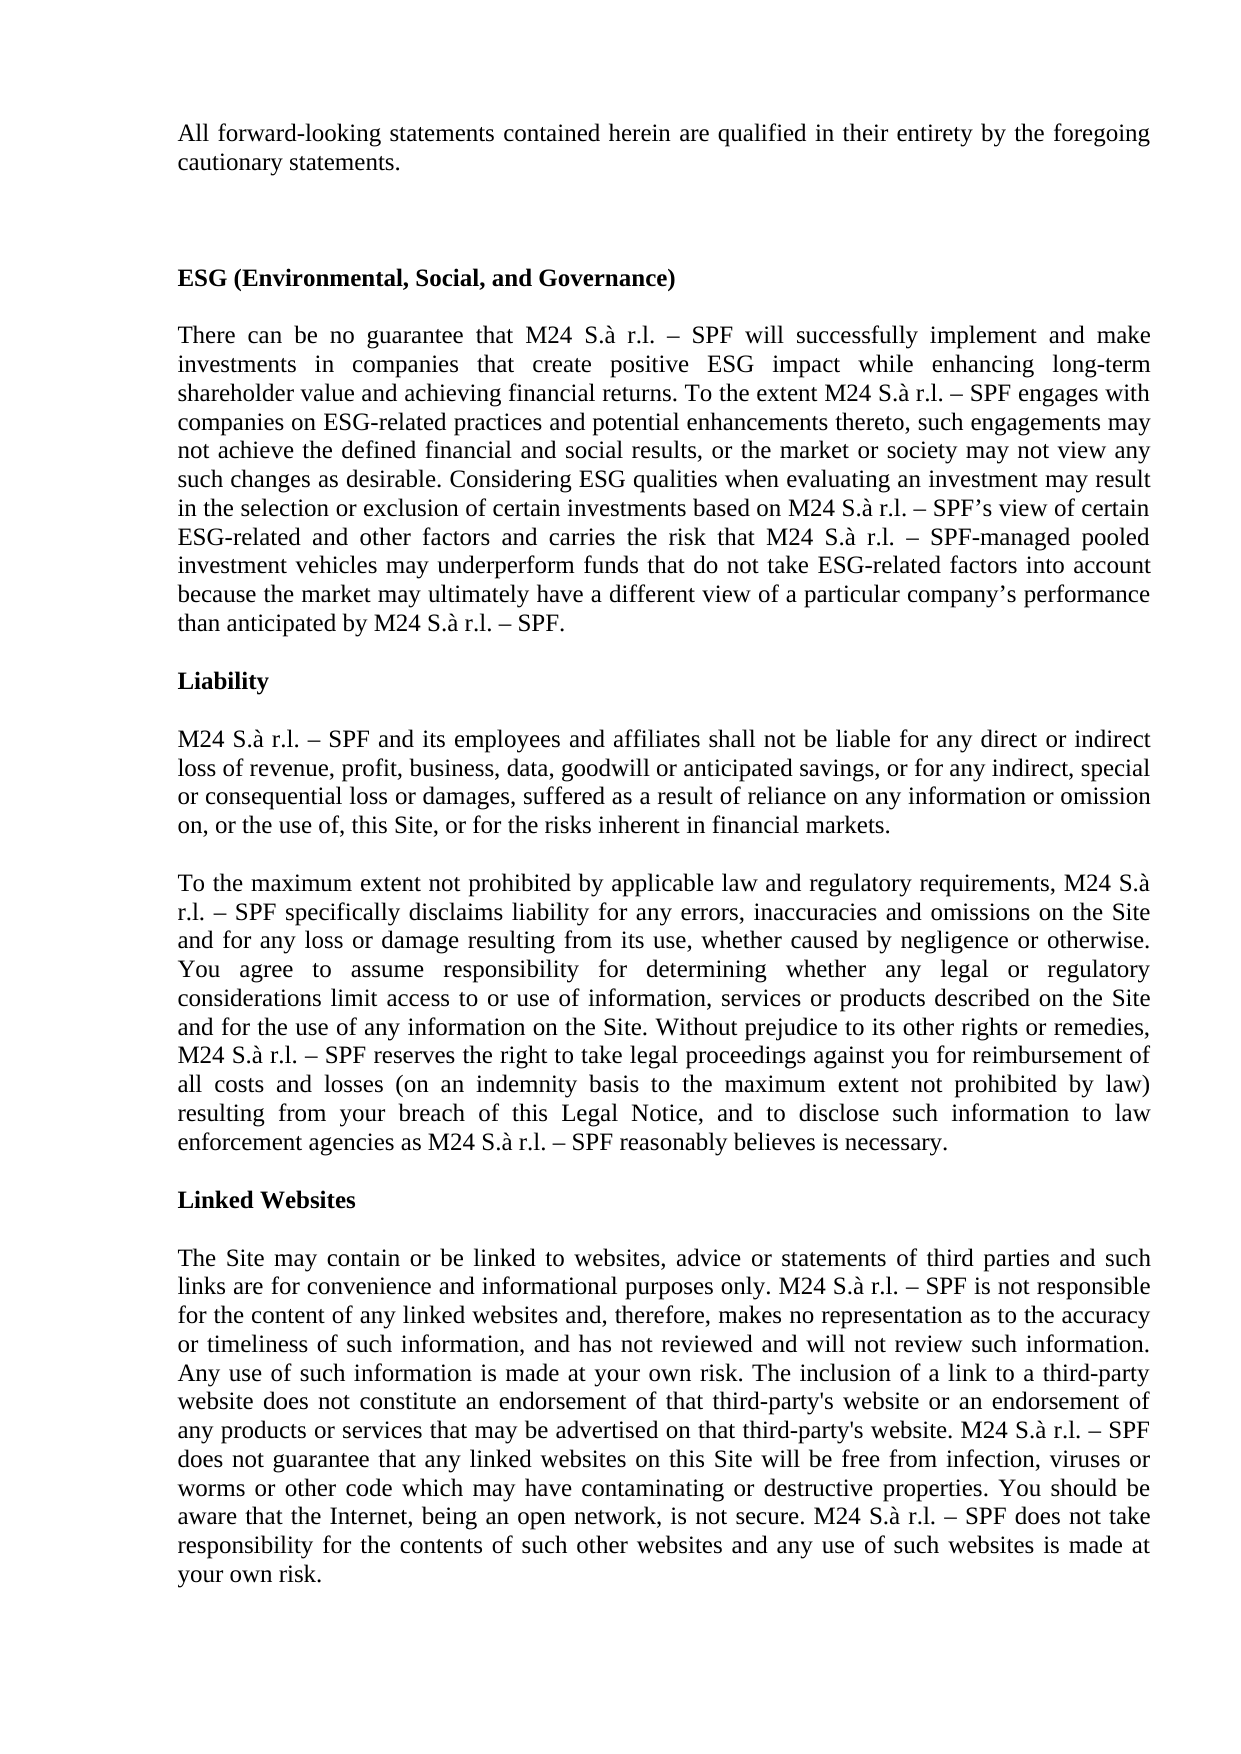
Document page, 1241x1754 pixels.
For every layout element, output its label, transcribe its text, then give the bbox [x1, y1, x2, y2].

text There can be no guarantee that M24 S.à r.l. – SPF will successfully implement and make investments in companies that create positive ESG impact while enhancing long-term shareholder value and achieving financial returns. To the extent M24 S.à r.l. – SPF engages with companies on ESG-related practices and potential enhancements thereto, such engagements may not achieve the defined financial and social results, or the market or society may not view any such changes as desirable. Considering ESG qualities when evaluating an investment may result in the selection or exclusion of certain investments based on M24 S.à r.l. – SPF’s view of certain ESG-related and other factors and carries the risk that M24 S.à r.l. – SPF-managed pooled investment vehicles may underperform funds that do not take ESG-related factors into account because the market may ultimately have a different view of a particular company’s performance than anticipated by M24 S.à r.l. – SPF. [177, 321, 1152, 637]
text Linked Websites [177, 1185, 1152, 1213]
text The Site may contain or be linked to websites, advice or statements of third parties and such links are for convenience and informational purposes only. M24 S.à r.l. – SPF is not responsible for the content of any linked websites and, therefore, makes no representation as to the accuracy or timeliness of such information, and has not reviewed and will not review such information. Any use of such information is made at your own risk. The inclusion of a link to a third-party website does not constitute an endorsement of that third-party's website or an endorsement of any products or services that may be advertised on that third-party's website. M24 S.à r.l. – SPF does not guarantee that any linked websites on this Site will be free from infection, viruses or worms or other code which may have contaminating or destructive properties. You should be aware that the Internet, being an open network, is not secure. M24 S.à r.l. – SPF does not take responsibility for the contents of such other websites and any use of such websites is made at your own risk. [177, 1243, 1152, 1588]
text To the maximum extent not prohibited by applicable law and regulatory requirements, M24 S.à r.l. – SPF specifically disclaims liability for any errors, inaccuracies and omissions on the Site and for any loss or damage resulting from its use, whether caused by negligence or otherwise. You agree to assume responsibility for determining whether any legal or regulatory considerations limit access to or use of information, services or products described on the Site and for the use of any information on the Site. Without prejudice to its other rights or remedies, M24 S.à r.l. – SPF reserves the right to take legal proceedings against you for reimbursement of all costs and losses (on an indemnity basis to the maximum extent not prohibited by law) resulting from your breach of this Legal Notice, and to disclose such information to law enforcement agencies as M24 S.à r.l. – SPF reasonably believes is necessary. [177, 868, 1152, 1156]
text Liability [177, 666, 1152, 695]
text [177, 118, 1152, 176]
text M24 S.à r.l. – SPF and its employees and affiliates shall not be liable for any direct or indirect loss of revenue, profit, business, data, goodwill or anticipated savings, or for any indirect, special or consequential loss or damages, suffered as a result of reliance on any information or omission on, or the use of, this Site, or for the risks inherent in financial markets. [177, 724, 1152, 839]
text ESG (Environmental, Social, and Governance) [177, 263, 1152, 291]
